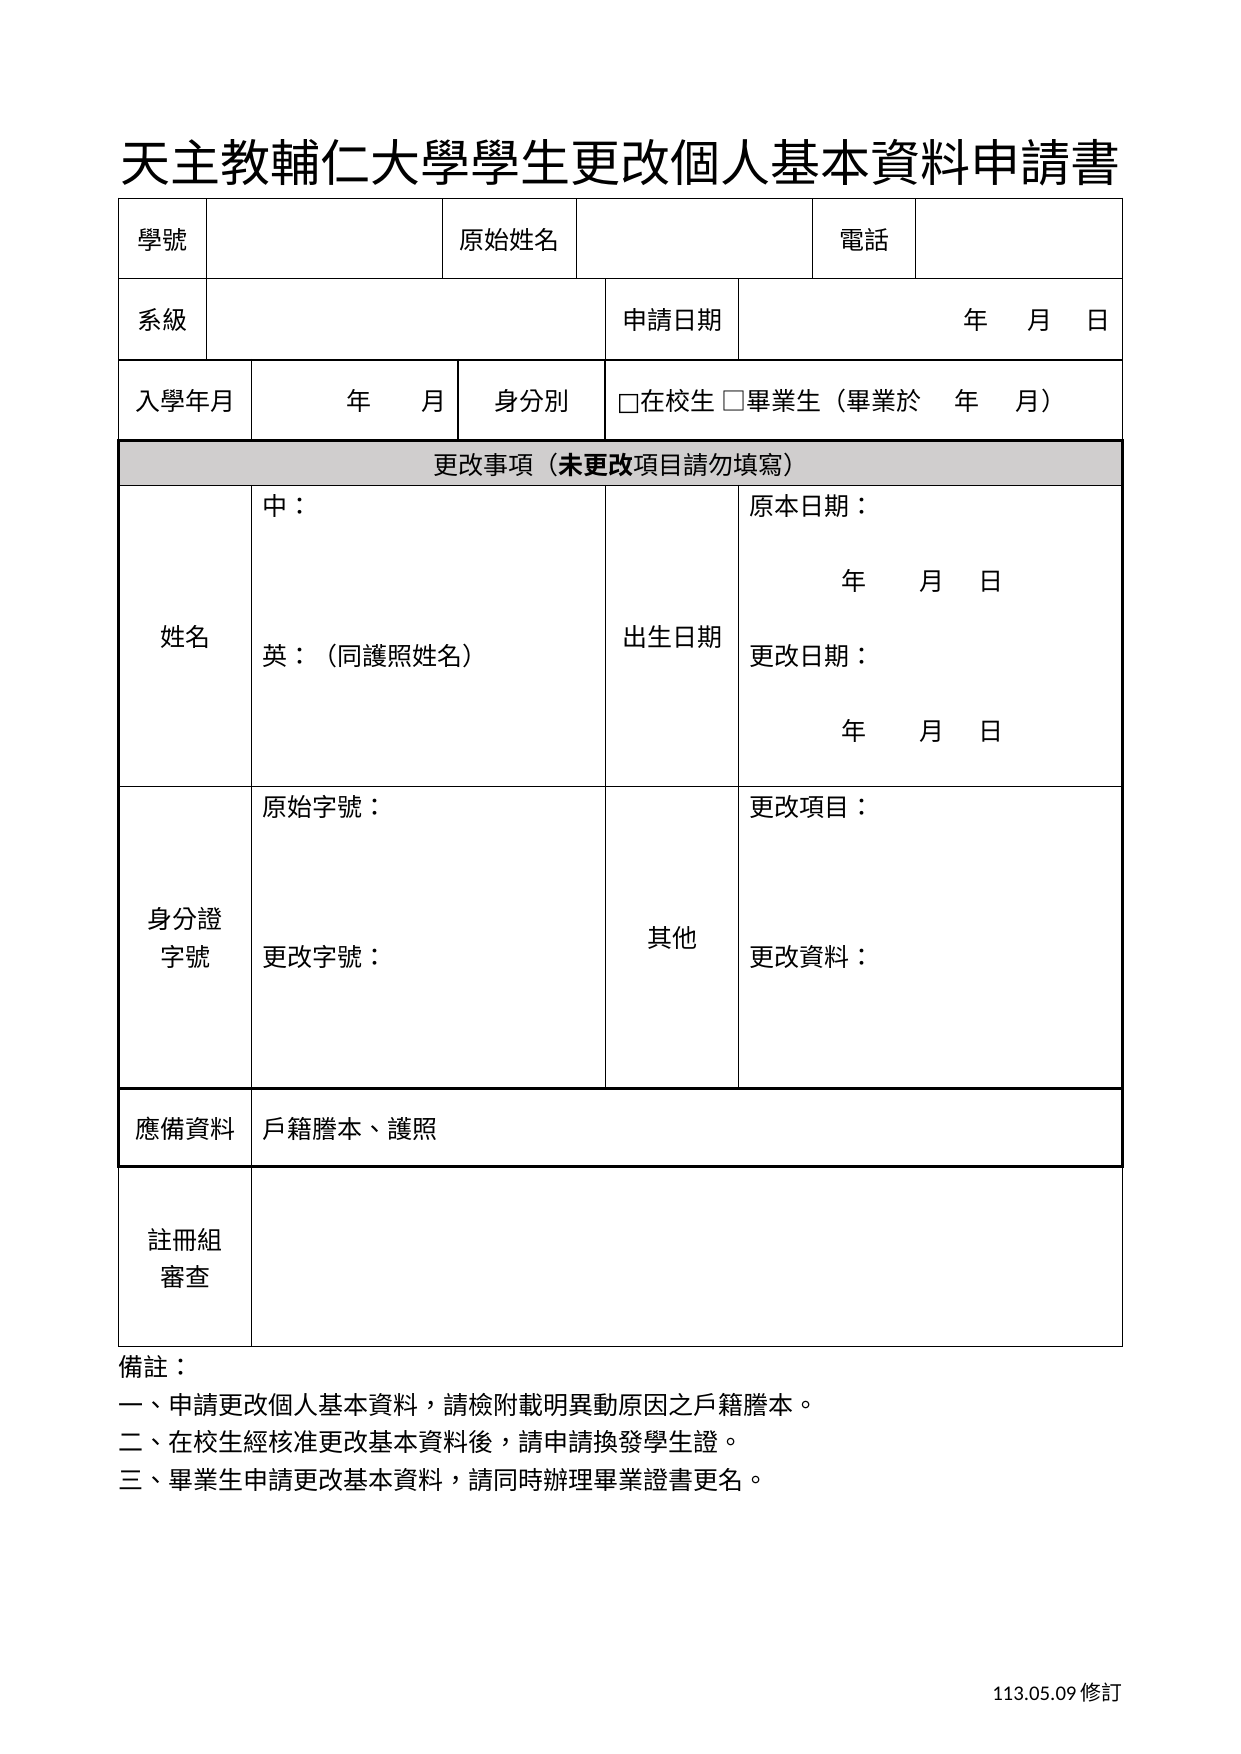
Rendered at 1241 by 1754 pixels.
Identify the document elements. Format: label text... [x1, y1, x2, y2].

table_cell 年 月 [252, 361, 457, 439]
table_cell 其他 [606, 787, 738, 1087]
table_cell 原始字號： 更改字號： [252, 787, 605, 1087]
table_cell 身分證 字號 [120, 787, 251, 1087]
table_cell 應備資料 [120, 1090, 251, 1165]
table_cell 註冊組 審查 [119, 1168, 251, 1346]
table_cell [252, 1168, 1122, 1346]
text 一、申請更改個人基本資料，請檢附載明異動原因之戶籍謄本。 [118, 1385, 1122, 1422]
table_header [207, 199, 442, 278]
table_cell 姓名 [120, 486, 251, 786]
table_cell □在校生 □畢業生（畢業於 年 月） [606, 361, 1122, 439]
table_cell 申請日期 [606, 279, 738, 359]
table_cell 年 月 日 [739, 279, 1122, 359]
text 天主教輔仁大學學生更改個人基本資料申請書 [118, 123, 1122, 198]
table_header 原始姓名 [443, 199, 576, 278]
table_cell 入學年月 [119, 361, 251, 439]
table_cell [207, 279, 605, 359]
table_header 電話 [813, 199, 915, 278]
text 三、畢業生申請更改基本資料，請同時辦理畢業證書更名。 [118, 1460, 1122, 1497]
table_cell 出生日期 [606, 486, 738, 786]
table_cell 原本日期： 年 月 日 更改日期： 年 月 日 [739, 486, 1121, 786]
text 二、在校生經核准更改基本資料後，請申請換發學生證。 [118, 1422, 1122, 1460]
table_cell 中： 英：（同護照姓名） [252, 486, 605, 786]
table_cell 系級 [119, 279, 206, 359]
text 備註： [118, 1347, 1122, 1385]
table_header [916, 199, 1122, 278]
table_cell 更改項目： 更改資料： [739, 787, 1121, 1087]
table_header [577, 199, 812, 278]
table_cell 更改事項（未更改項目請勿填寫） [120, 442, 1121, 485]
table_cell 身分別 [459, 361, 604, 439]
table_cell 戶籍謄本、護照 [252, 1090, 1121, 1165]
table_header 學號 [119, 199, 206, 278]
